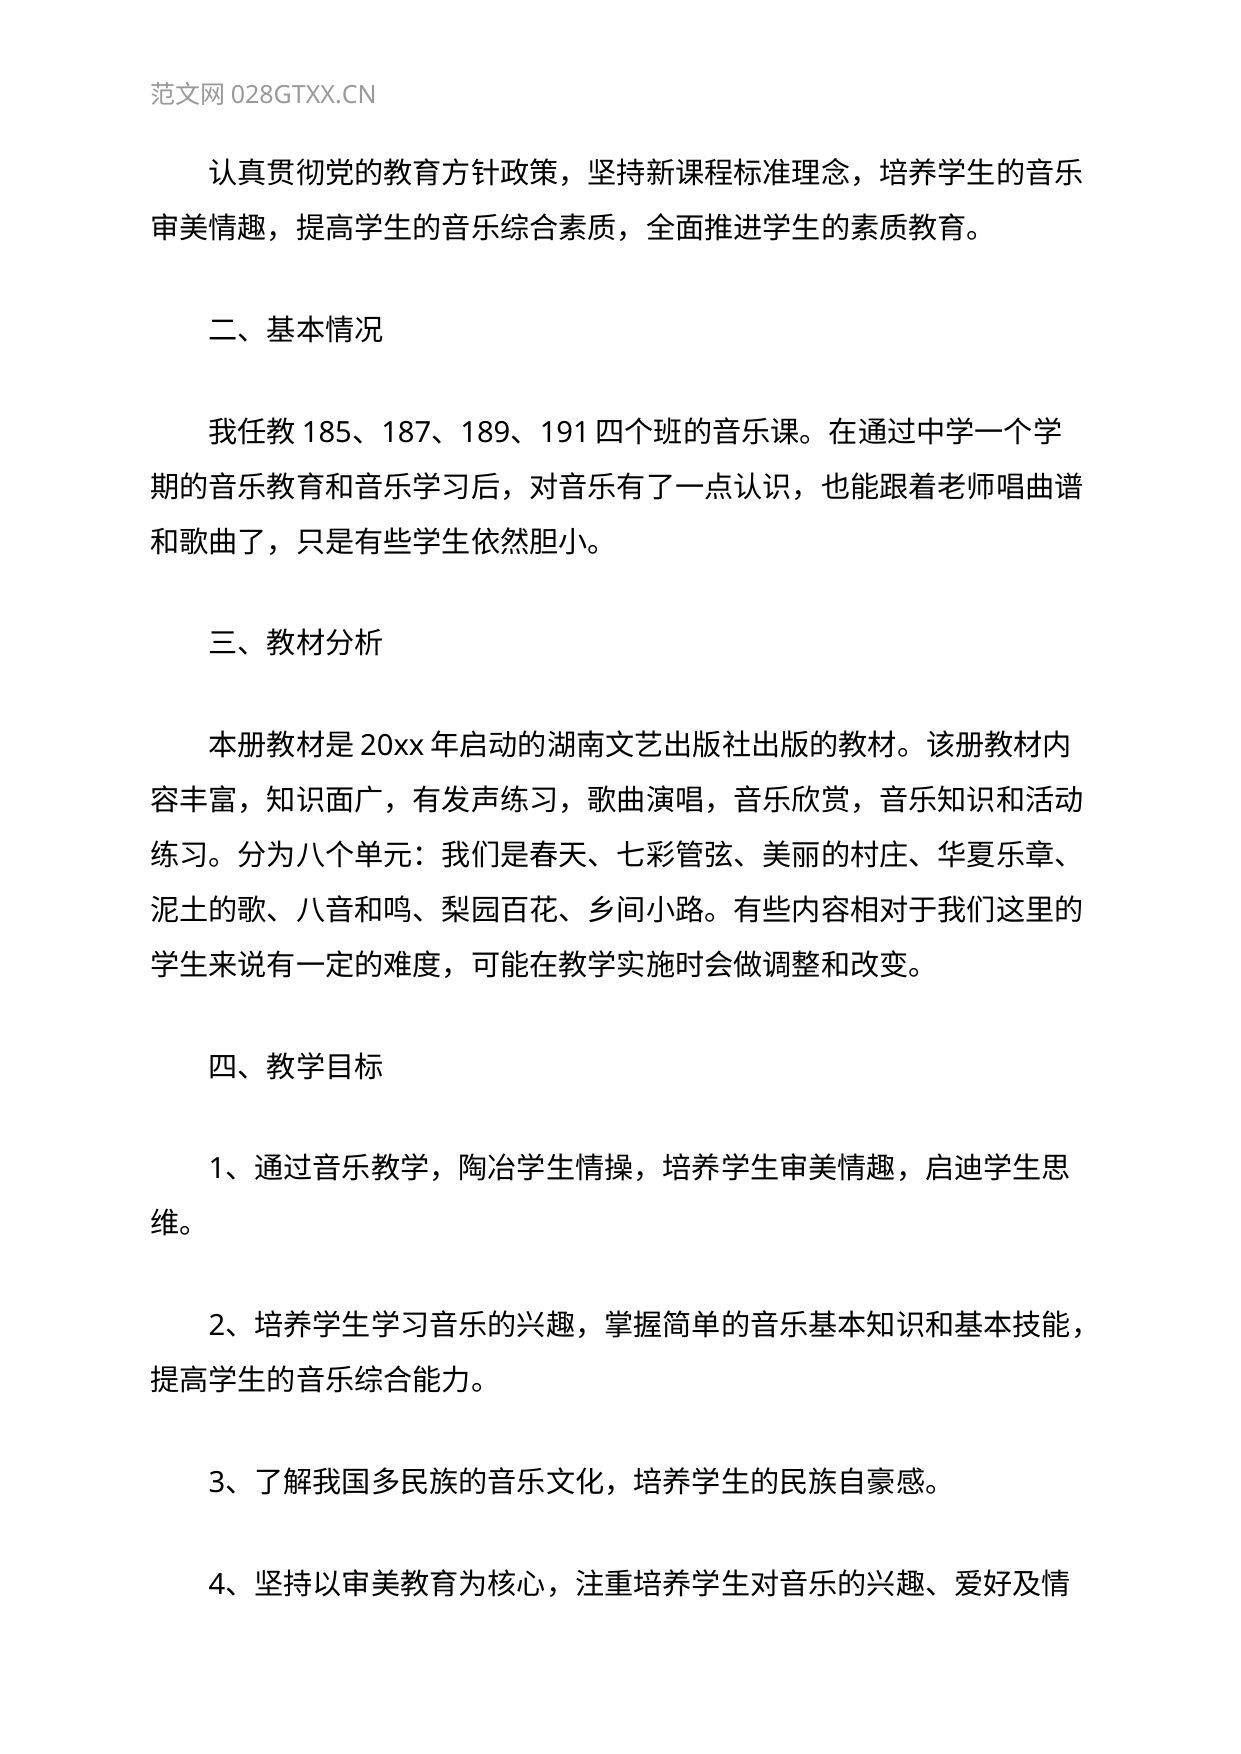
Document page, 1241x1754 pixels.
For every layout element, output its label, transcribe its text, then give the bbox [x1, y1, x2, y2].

text 我任教185、187、189、191四个班的音乐课。在通过中学一个学期的音乐教育和音乐学习后，对音乐有了一点认识，也能跟着老师唱曲谱和歌曲了，只是有些学生依然胆小。 [150, 408, 1090, 561]
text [150, 1561, 1090, 1603]
text 3、了解我国多民族的音乐文化，培养学生的民族自豪感。 [150, 1459, 1090, 1501]
text 2、培养学生学习音乐的兴趣，掌握简单的音乐基本知识和基本技能，提高学生的音乐综合能力。 [150, 1302, 1090, 1399]
text 认真贯彻党的教育方针政策，坚持新课程标准理念，培养学生的音乐审美情趣，提高学生的音乐综合素质，全面推进学生的素质教育。 [150, 150, 1090, 247]
text 三、教材分析 [150, 620, 1090, 662]
text 本册教材是20xx年启动的湖南文艺出版社出版的教材。该册教材内容丰富，知识面广，有发声练习，歌曲演唱，音乐欣赏，音乐知识和活动练习。分为八个单元：我们是春天、七彩管弦、美丽的村庄、华夏乐章、泥土的歌、八音和鸣、梨园百花、乡间小路。有些内容相对于我们这里的学生来说有一定的难度，可能在教学实施时会做调整和改变。 [150, 722, 1090, 984]
text 二、基本情况 [150, 307, 1090, 349]
text 1、通过音乐教学，陶冶学生情操，培养学生审美情趣，启迪学生思维。 [150, 1145, 1090, 1242]
text 四、教学目标 [150, 1043, 1090, 1086]
